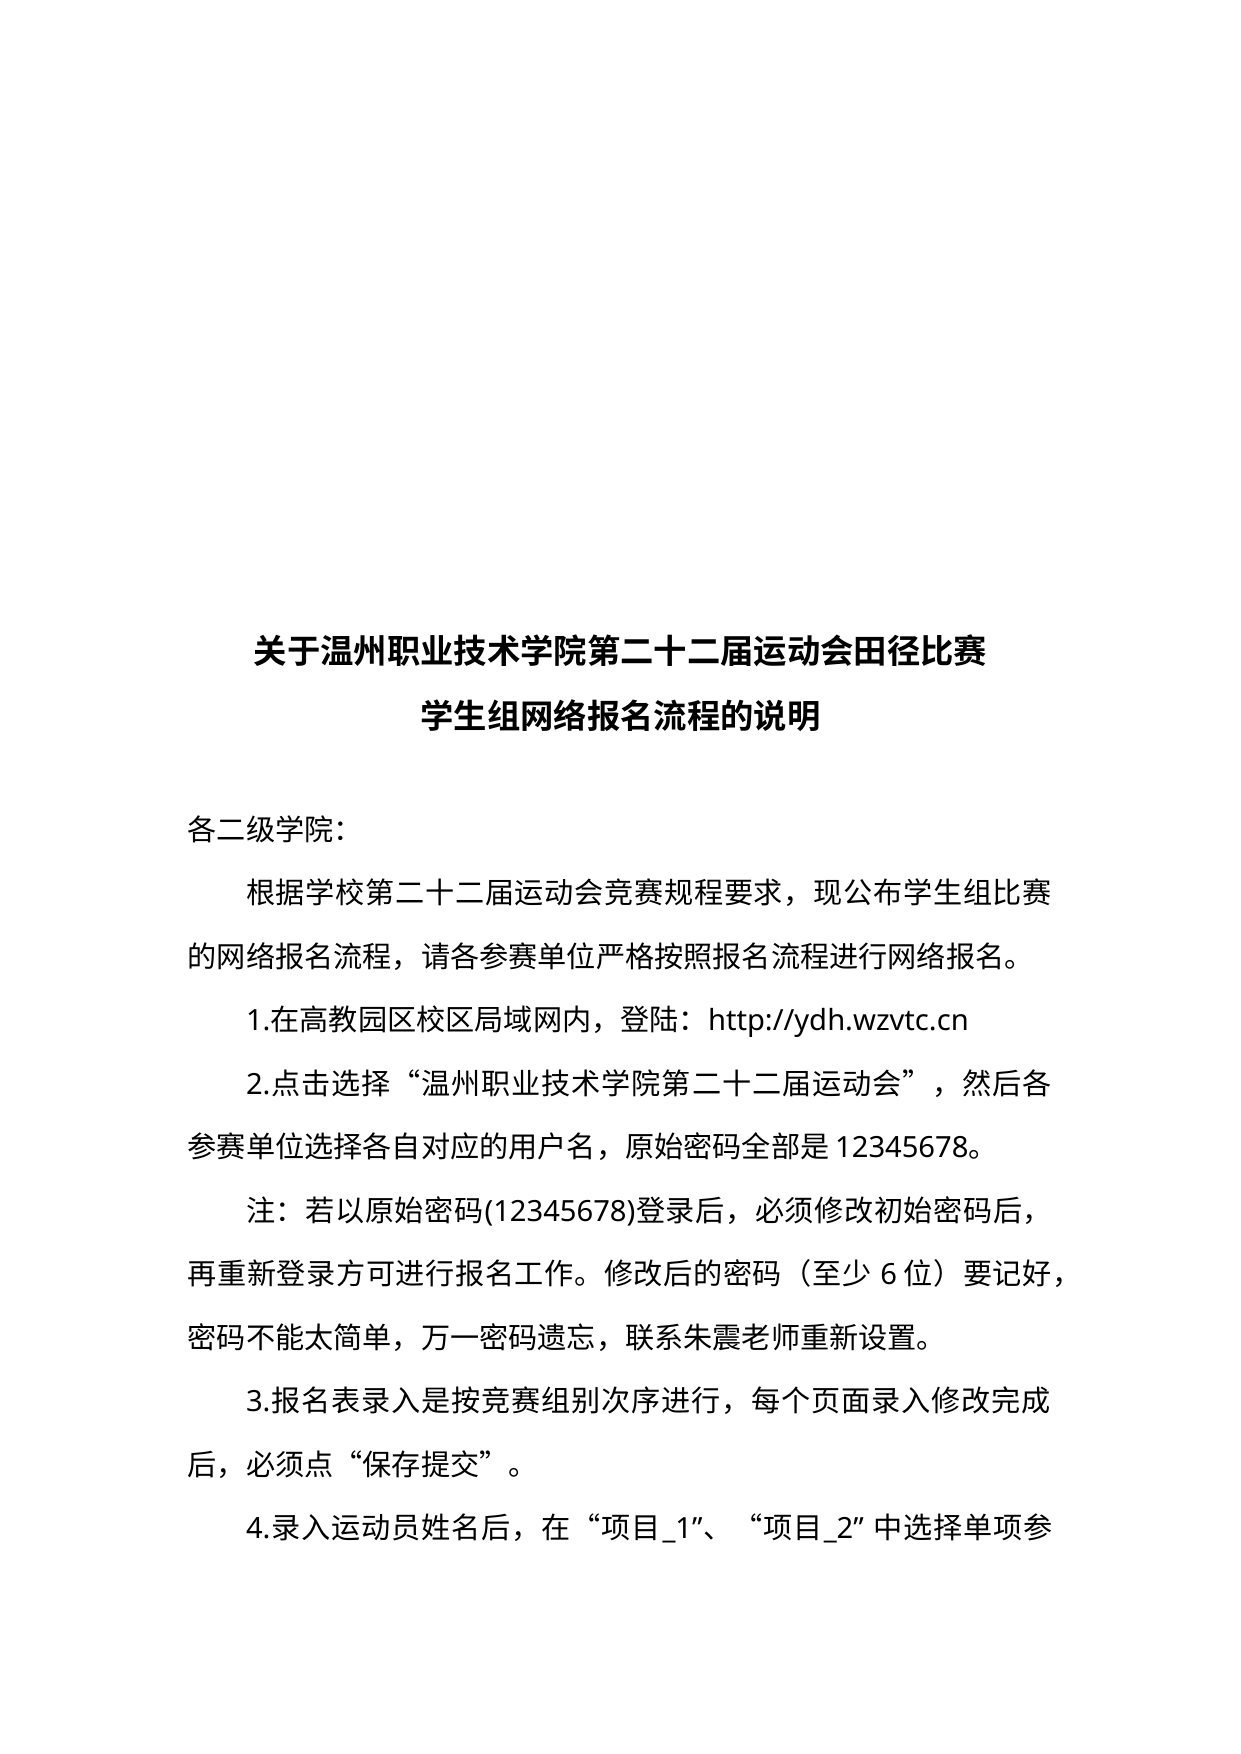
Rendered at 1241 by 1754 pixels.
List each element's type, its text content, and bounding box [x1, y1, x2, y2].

text 2.点击选择“温州职业技术学院第二十二届运动会”，然后各参赛单位选择各自对应的用户名，原始密码全部是12345678。 [187, 1060, 1053, 1166]
text 学生组网络报名流程的说明 [187, 682, 1053, 747]
text 1.在高教园区校区局域网内，登陆：http://ydh.wzvtc.cn [187, 997, 1053, 1039]
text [187, 1505, 1053, 1547]
text 关于温州职业技术学院第二十二届运动会田径比赛 [187, 617, 1053, 682]
text 各二级学院： [187, 806, 1053, 849]
text 根据学校第二十二届运动会竞赛规程要求，现公布学生组比赛的网络报名流程，请各参赛单位严格按照报名流程进行网络报名。 [187, 870, 1053, 976]
text 3.报名表录入是按竞赛组别次序进行，每个页面录入修改完成后，必须点“保存提交”。 [187, 1378, 1053, 1484]
text 注：若以原始密码(12345678)登录后，必须修改初始密码后，再重新登录方可进行报名工作。修改后的密码（至少6位）要记好，密码不能太简单，万一密码遗忘，联系朱震老师重新设置。 [187, 1187, 1053, 1357]
